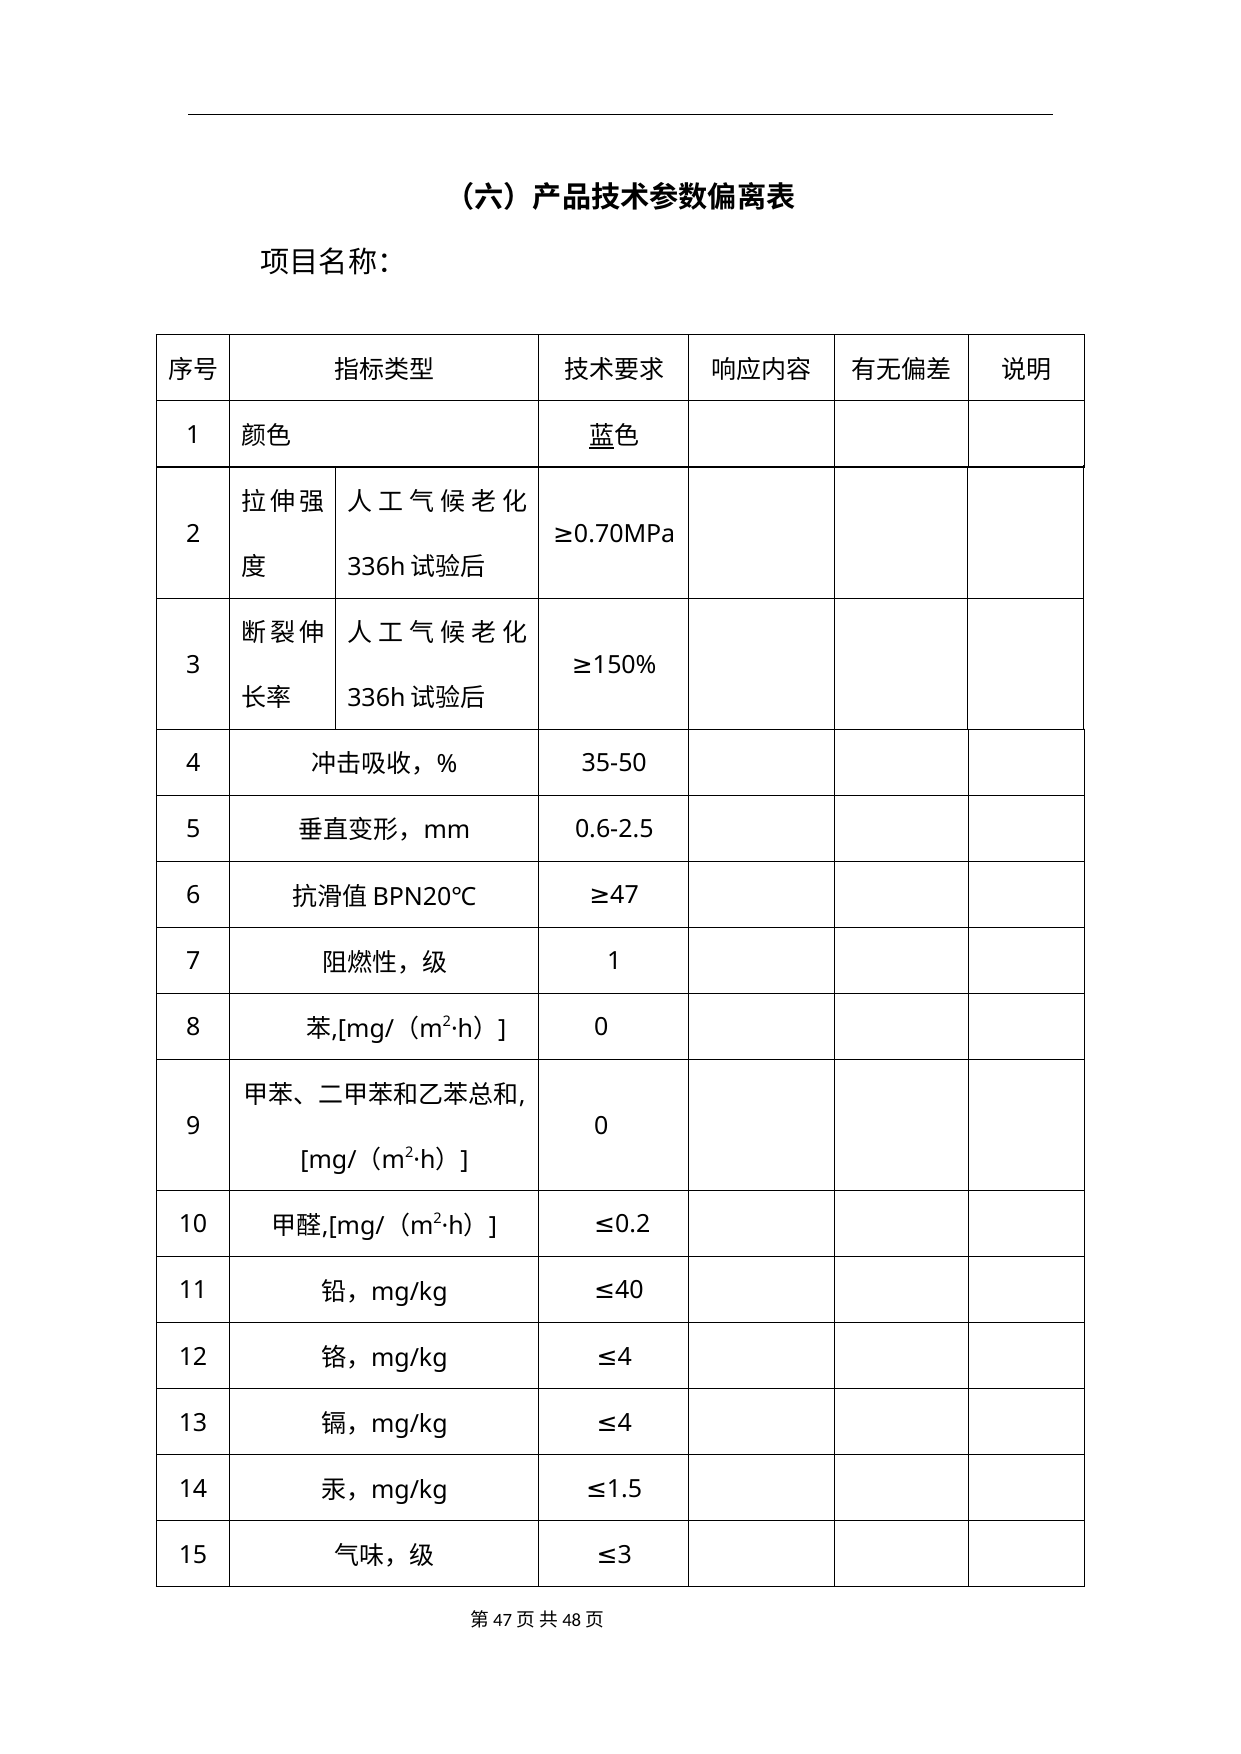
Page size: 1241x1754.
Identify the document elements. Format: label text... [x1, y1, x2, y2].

table_cell [969, 1455, 1084, 1520]
table_cell [835, 1521, 968, 1586]
table_cell ≤1.5 [539, 1455, 688, 1520]
table_cell ≥47 [539, 862, 688, 927]
table_cell [835, 796, 968, 861]
table_cell [689, 928, 834, 993]
table_cell 镉，mg/kg [230, 1389, 538, 1454]
table_cell [969, 1521, 1084, 1586]
table_cell ≤4 [539, 1389, 688, 1454]
table_cell [689, 994, 834, 1059]
table_cell [835, 928, 968, 993]
table_cell [835, 599, 967, 728]
table_cell [689, 401, 834, 466]
table_cell 6 [157, 862, 229, 927]
table_header 指标类型 [230, 335, 538, 400]
table_cell [689, 1521, 834, 1586]
table_header 说明 [969, 335, 1084, 400]
table_cell [835, 468, 967, 597]
table_cell [835, 1455, 968, 1520]
table_cell 0.6-2.5 [539, 796, 688, 861]
table_cell 拉伸强度 [230, 468, 335, 597]
table_cell 7 [157, 928, 229, 993]
table_cell [689, 1455, 834, 1520]
table_cell 5 [157, 796, 229, 861]
table_cell [969, 796, 1084, 861]
table_cell 垂直变形，mm [230, 796, 538, 861]
table_cell 3 [157, 599, 229, 728]
table_cell ≤0.2 [539, 1191, 688, 1256]
table_cell [689, 1191, 834, 1256]
table_cell 11 [157, 1257, 229, 1322]
text 项目名称： [187, 227, 1053, 292]
table_cell ≤3 [539, 1521, 688, 1586]
table_cell 14 [157, 1455, 229, 1520]
table_cell 35-50 [539, 730, 688, 794]
table_cell 0 [539, 1060, 688, 1190]
table_header 响应内容 [689, 335, 834, 400]
table_cell ≥0.70MPa [539, 468, 688, 597]
table_cell 甲苯、二甲苯和乙苯总和,[mg/（m2·h）] [230, 1060, 538, 1190]
table_cell [835, 730, 968, 794]
table_cell [835, 994, 968, 1059]
table_cell 10 [157, 1191, 229, 1256]
table_cell [835, 1060, 968, 1190]
table_cell ≤4 [539, 1323, 688, 1388]
table_cell 1 [539, 928, 688, 993]
table_cell [689, 468, 834, 597]
table_cell [835, 401, 968, 466]
table_cell 铬，mg/kg [230, 1323, 538, 1388]
table_cell 冲击吸收，% [230, 730, 538, 794]
table_cell [969, 862, 1084, 927]
table_cell 13 [157, 1389, 229, 1454]
table_cell [835, 1389, 968, 1454]
table_cell [968, 599, 1083, 728]
table_cell [969, 928, 1084, 993]
table_cell 15 [157, 1521, 229, 1586]
table_cell ≥150% [539, 599, 688, 728]
table_cell 铅，mg/kg [230, 1257, 538, 1322]
table_cell 气味，级 [230, 1521, 538, 1586]
table_cell [835, 1257, 968, 1322]
table_cell [689, 796, 834, 861]
table_cell [969, 1257, 1084, 1322]
table_cell [835, 862, 968, 927]
table_cell 断裂伸长率 [230, 599, 335, 728]
table_cell [689, 862, 834, 927]
table_cell 阻燃性，级 [230, 928, 538, 993]
table_cell 抗滑值BPN20℃ [230, 862, 538, 927]
table_cell 0 [539, 994, 688, 1059]
table_cell ≤40 [539, 1257, 688, 1322]
table_cell [689, 599, 834, 728]
table_cell 蓝色 [539, 401, 688, 466]
table_cell 颜色 [230, 401, 538, 466]
table_cell 9 [157, 1060, 229, 1190]
table_cell [689, 1060, 834, 1190]
table_cell [689, 1389, 834, 1454]
table_cell 人工气候老化336h试验后 [336, 468, 538, 597]
table_cell 汞，mg/kg [230, 1455, 538, 1520]
table_header 技术要求 [539, 335, 688, 400]
table_cell [969, 1060, 1084, 1190]
text （六）产品技术参数偏离表 [187, 162, 1053, 227]
table_cell [969, 994, 1084, 1059]
table_cell 2 [157, 468, 229, 597]
table_cell 12 [157, 1323, 229, 1388]
table_cell 甲醛,[mg/（m2·h）] [230, 1191, 538, 1256]
table_cell [835, 1191, 968, 1256]
table_cell 人工气候老化336h试验后 [336, 599, 538, 728]
table_cell [689, 1257, 834, 1322]
table_header 有无偏差 [835, 335, 968, 400]
table_cell [969, 1323, 1084, 1388]
table_header 序号 [157, 335, 229, 400]
table_cell [969, 1191, 1084, 1256]
table_cell 苯,[mg/（m2·h）] [230, 994, 538, 1059]
table_cell 4 [157, 730, 229, 794]
table_cell [689, 1323, 834, 1388]
table_cell 8 [157, 994, 229, 1059]
table_cell [835, 1323, 968, 1388]
table_cell [969, 730, 1084, 794]
table_cell 1 [157, 401, 229, 466]
table_cell [689, 730, 834, 794]
table_cell [968, 468, 1083, 597]
table_cell [969, 1389, 1084, 1454]
table_cell [969, 401, 1084, 466]
